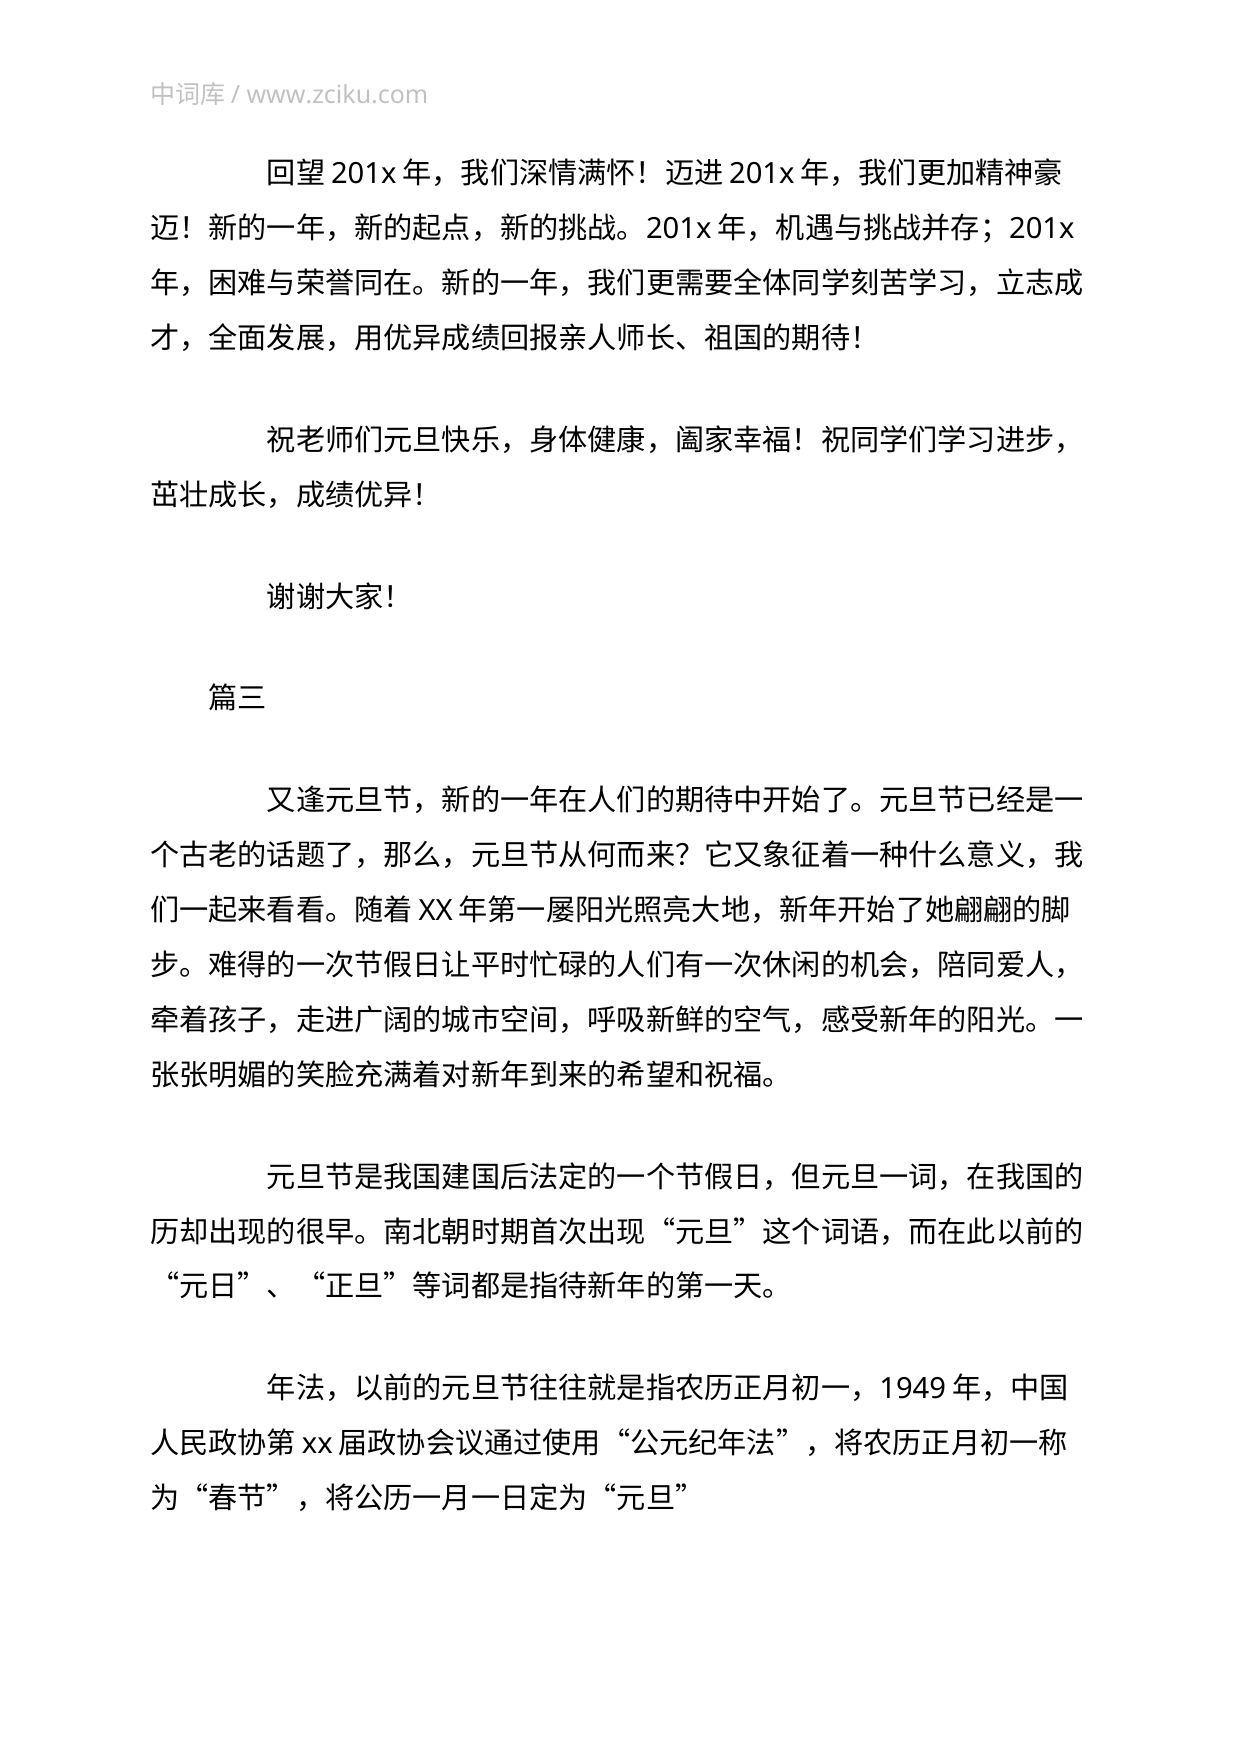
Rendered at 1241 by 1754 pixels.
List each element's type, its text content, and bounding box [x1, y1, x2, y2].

text 回望201x年，我们深情满怀！迈进201x年，我们更加精神豪迈！新的一年，新的起点，新的挑战。201x年，机遇与挑战并存；201x年，困难与荣誉同在。新的一年，我们更需要全体同学刻苦学习，立志成才，全面发展，用优异成绩回报亲人师长、祖国的期待！ [150, 150, 1090, 357]
text 篇三 [150, 675, 1090, 717]
text 又逢元旦节，新的一年在人们的期待中开始了。元旦节已经是一个古老的话题了，那么，元旦节从何而来？它又象征着一种什么意义，我们一起来看看。随着XX年第一屡阳光照亮大地，新年开始了她翩翩的脚步。难得的一次节假日让平时忙碌的人们有一次休闲的机会，陪同爱人，牵着孩子，走进广阔的城市空间，呼吸新鲜的空气，感受新年的阳光。一张张明媚的笑脸充满着对新年到来的希望和祝福。 [150, 777, 1090, 1094]
text 元旦节是我国建国后法定的一个节假日，但元旦一词，在我国的历却出现的很早。南北朝时期首次出现“元旦”这个词语，而在此以前的“元日”、“正旦”等词都是指待新年的第一天。 [150, 1153, 1090, 1305]
text 谢谢大家！ [150, 573, 1090, 616]
text 祝老师们元旦快乐，身体健康，阖家幸福！祝同学们学习进步，茁壮成长，成绩优异！ [150, 417, 1090, 514]
text 年法，以前的元旦节往往就是指农历正月初一，1949年，中国人民政协第xx届政协会议通过使用“公元纪年法”，将农历正月初一称为“春节”，将公历一月一日定为“元旦” [150, 1365, 1090, 1517]
